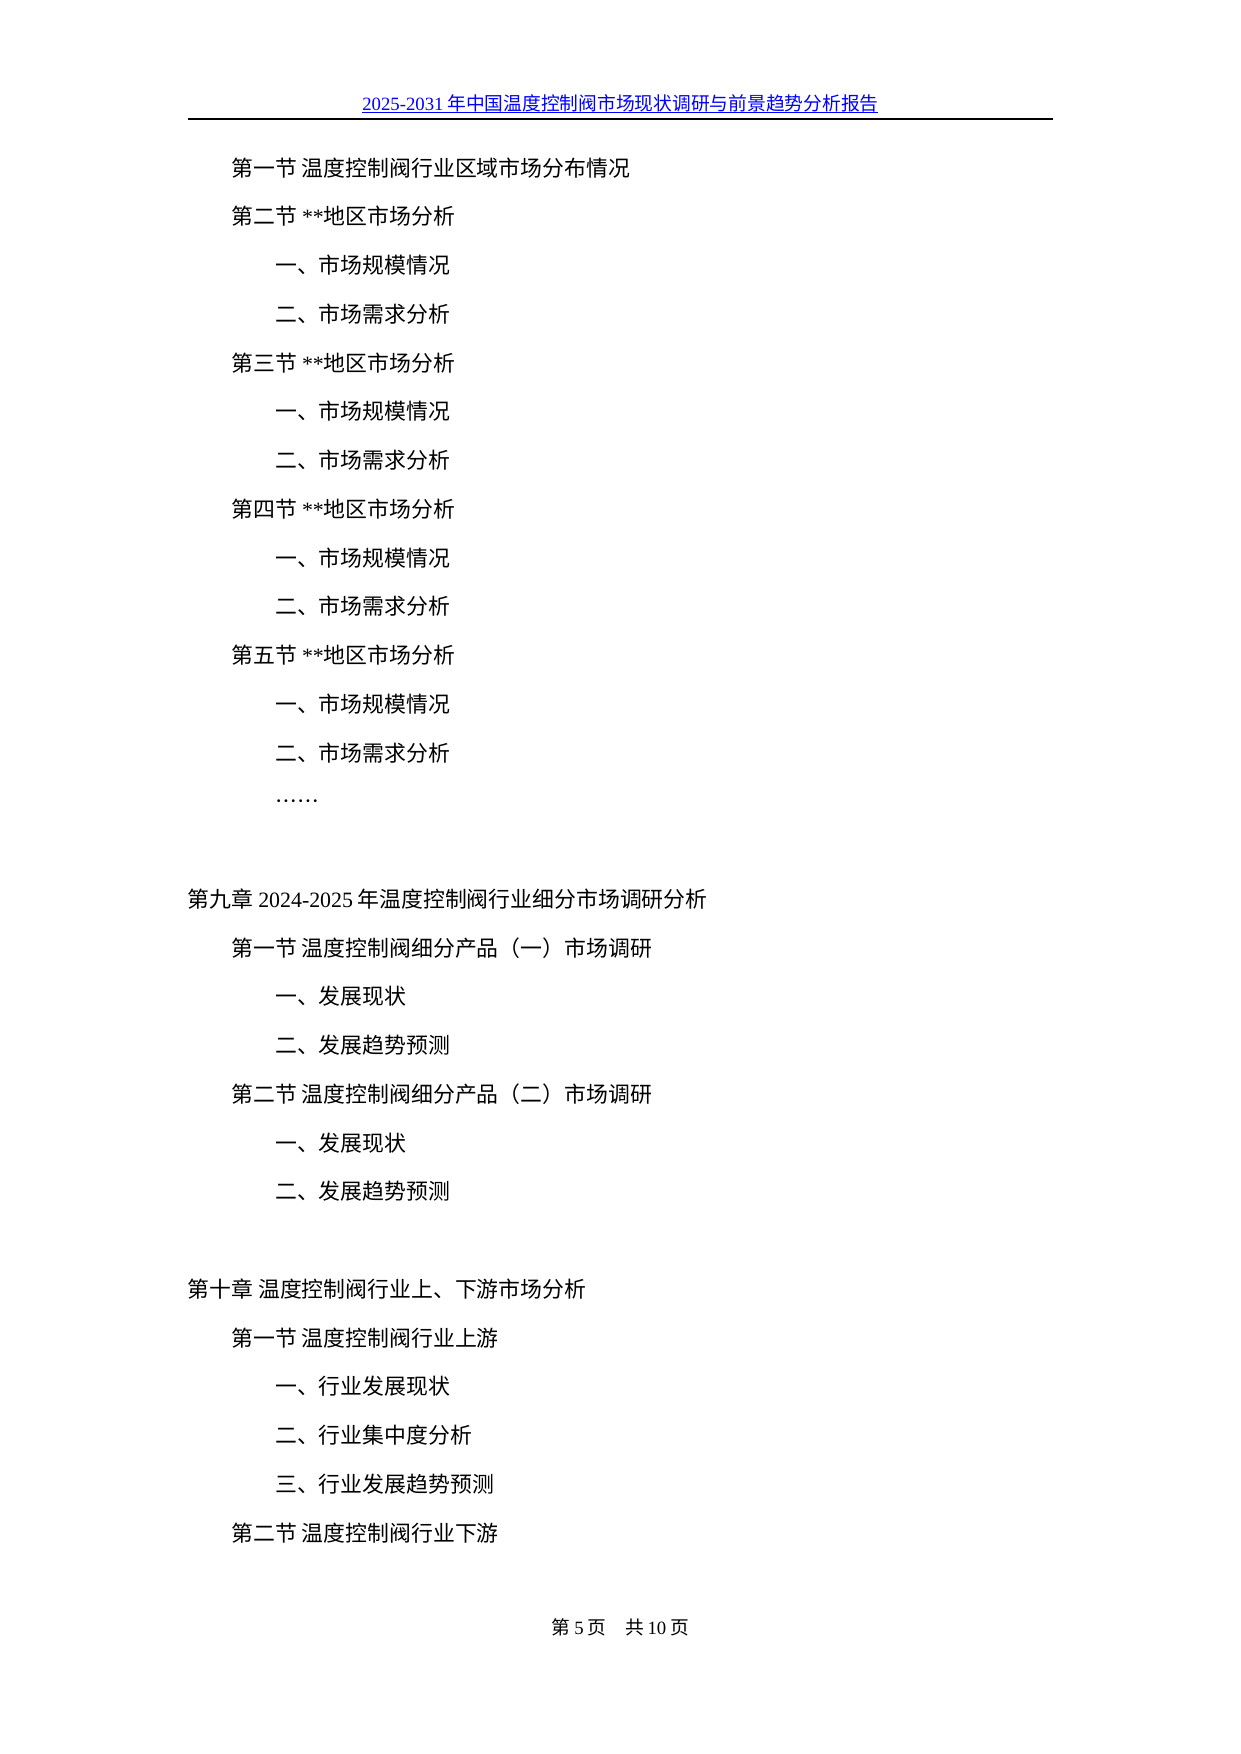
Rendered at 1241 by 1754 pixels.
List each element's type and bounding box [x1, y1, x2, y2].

text [187, 150, 1053, 1548]
